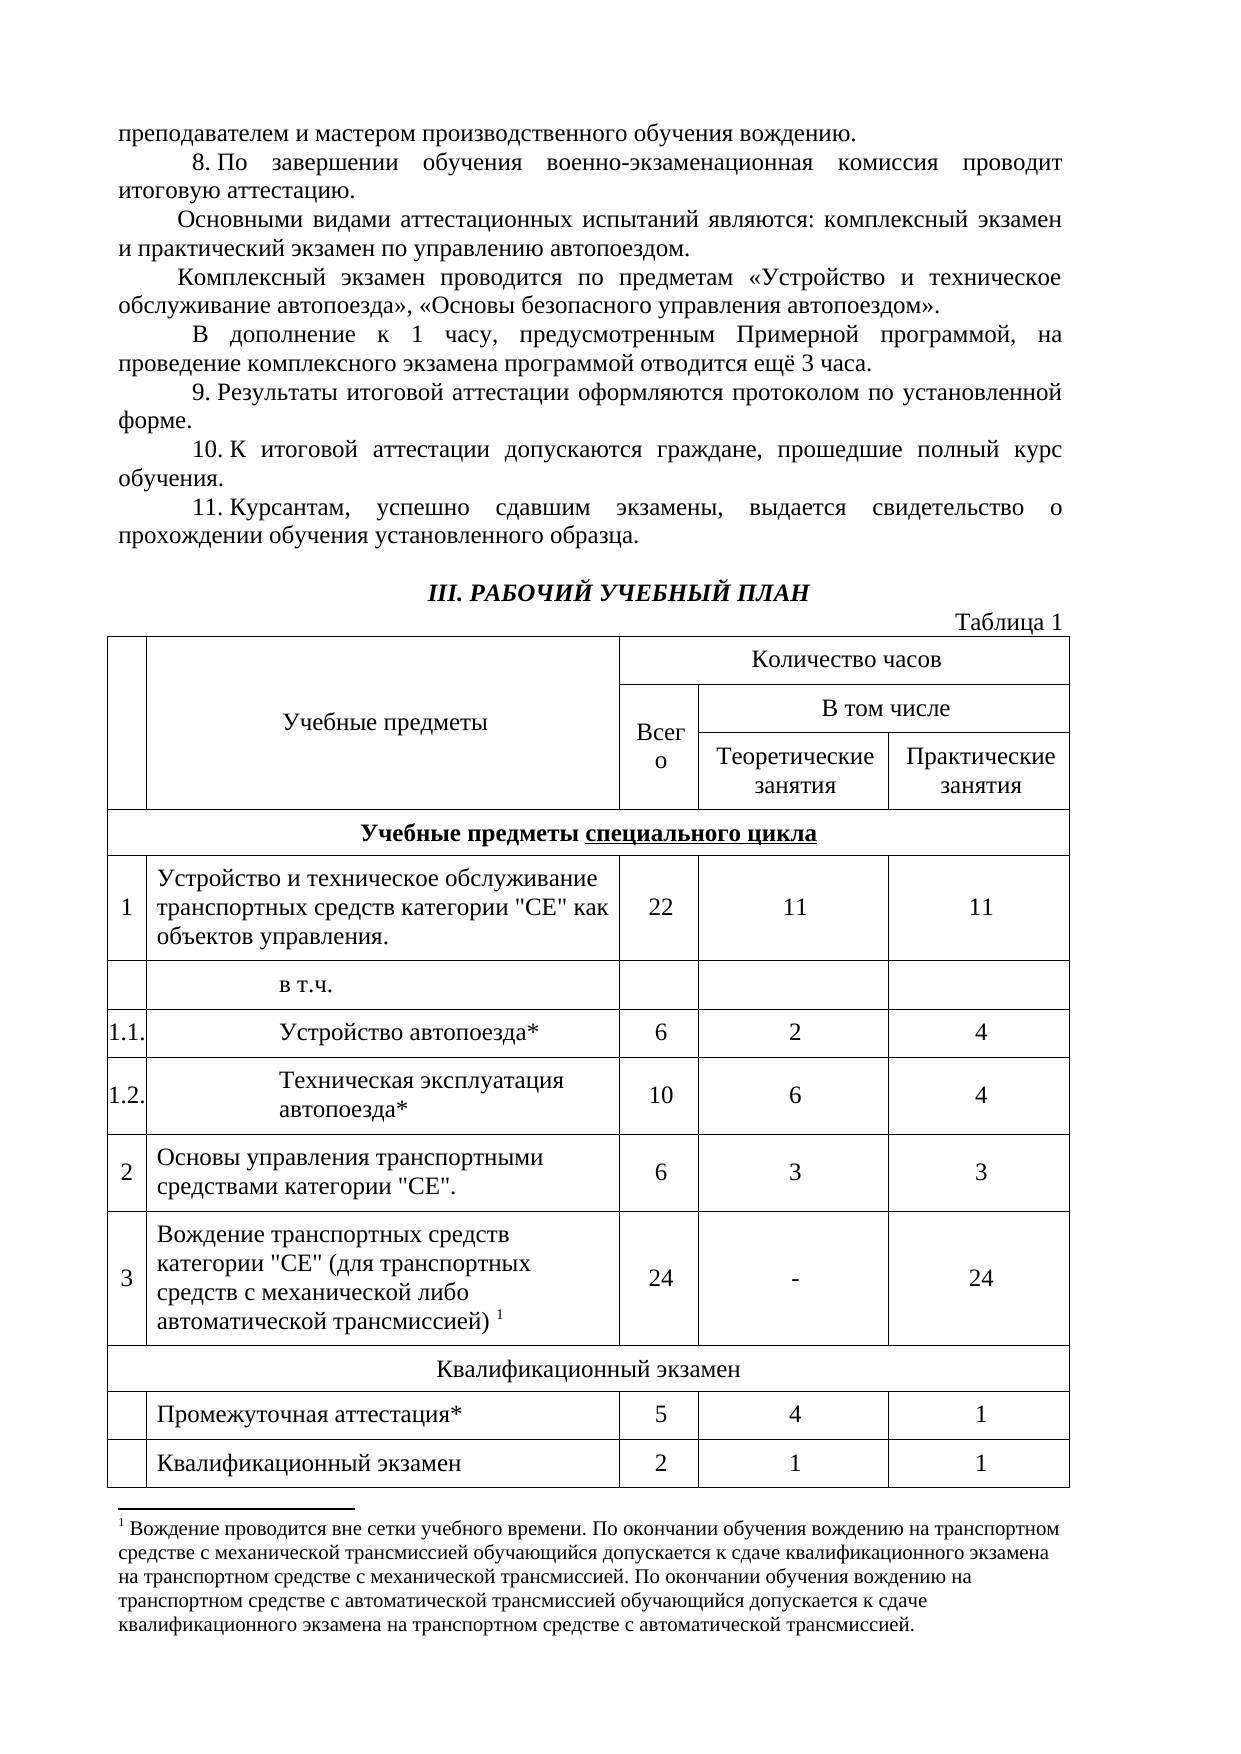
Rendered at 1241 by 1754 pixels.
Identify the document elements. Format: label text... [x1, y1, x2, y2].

text 10. К итоговой аттестации допускаются граждане, прошедшие полный курс обучения. [118, 434, 1063, 492]
table_cell Устройство и техническое обслуживание транспортных средств категории "CE" как объектов управления. [147, 856, 619, 960]
table_cell 1 [889, 1392, 1069, 1439]
table_cell 6 [620, 1135, 698, 1211]
text 8. По завершении обучения военно-экзаменационная комиссия проводит итоговую аттестацию. [118, 147, 1063, 204]
table_cell Квалификационный экзамен [147, 1440, 619, 1487]
table_cell Теоретические занятия [699, 733, 888, 809]
table_cell 1 [108, 856, 146, 960]
table_cell Вождение транспортных средств категории "CE" (для транспортных средств с механической либо автоматической трансмиссией) [147, 1212, 619, 1345]
table_cell 6 [699, 1058, 888, 1134]
table_cell Техническая эксплуатация автопоезда* [147, 1058, 619, 1134]
table_cell Учебные предметы специального цикла [108, 810, 1069, 854]
table_cell 10 [620, 1058, 698, 1134]
table_cell 1 [889, 1440, 1069, 1487]
table_cell - [699, 1212, 888, 1345]
table_cell Промежуточная аттестация* [147, 1392, 619, 1439]
table_cell 4 [889, 1058, 1069, 1134]
table_cell В том числе [699, 685, 1069, 732]
table_header Количество часов [620, 637, 1069, 684]
table_cell 3 [889, 1135, 1069, 1211]
table_cell Практические занятия [889, 733, 1069, 809]
table_cell 3 [699, 1135, 888, 1211]
table_cell [620, 961, 698, 1008]
table_cell [108, 1392, 146, 1439]
text В дополнение к 1 часу, предусмотренным Примерной программой, на проведение комплексного экзамена программой отводится ещё 3 часа. [118, 319, 1063, 377]
table_cell 24 [889, 1212, 1069, 1345]
table_cell 1.2. [108, 1058, 146, 1134]
table_cell [889, 961, 1069, 1008]
text III. РАБОЧИЙ УЧЕБНЫЙ ПЛАН [118, 578, 1063, 607]
table_cell 6 [620, 1010, 698, 1057]
table_cell Основы управления транспортными средствами категории "CE". [147, 1135, 619, 1211]
table_cell 3 [108, 1212, 146, 1345]
table_cell [108, 961, 146, 1008]
table_header Учебные предметы [147, 637, 619, 809]
text 11. Курсантам, успешно сдавшим экзамены, выдается свидетельство о прохождении обучения установленного образца. [118, 492, 1063, 549]
text Основными видами аттестационных испытаний являются: комплексный экзамен и практический экзамен по управлению автопоездом. [118, 204, 1062, 262]
table_header [108, 637, 146, 809]
table_cell Устройство автопоезда* [147, 1010, 619, 1057]
table_cell Квалификационный экзамен [108, 1346, 1069, 1391]
table_cell [108, 1440, 146, 1487]
text Комплексный экзамен проводится по предметам «Устройство и техническое обслуживание автопоезда», «Основы безопасного управления автопоездом». [118, 262, 1062, 319]
table_cell 1 [699, 1440, 888, 1487]
table_cell 2 [108, 1135, 146, 1211]
table_cell 5 [620, 1392, 698, 1439]
text 9. Результаты итоговой аттестации оформляются протоколом по установленной форме. [118, 377, 1063, 434]
text Таблица 1 [118, 607, 1063, 636]
table_cell 4 [699, 1392, 888, 1439]
table_cell 2 [699, 1010, 888, 1057]
table_cell 4 [889, 1010, 1069, 1057]
table_cell 11 [699, 856, 888, 960]
table_cell 24 [620, 1212, 698, 1345]
table_cell в т.ч. [147, 961, 619, 1008]
table_cell [699, 961, 888, 1008]
table_cell Всего [620, 685, 698, 809]
table_cell 2 [620, 1440, 698, 1487]
table_cell 22 [620, 856, 698, 960]
table_cell 1.1. [108, 1010, 146, 1057]
table_cell 11 [889, 856, 1069, 960]
